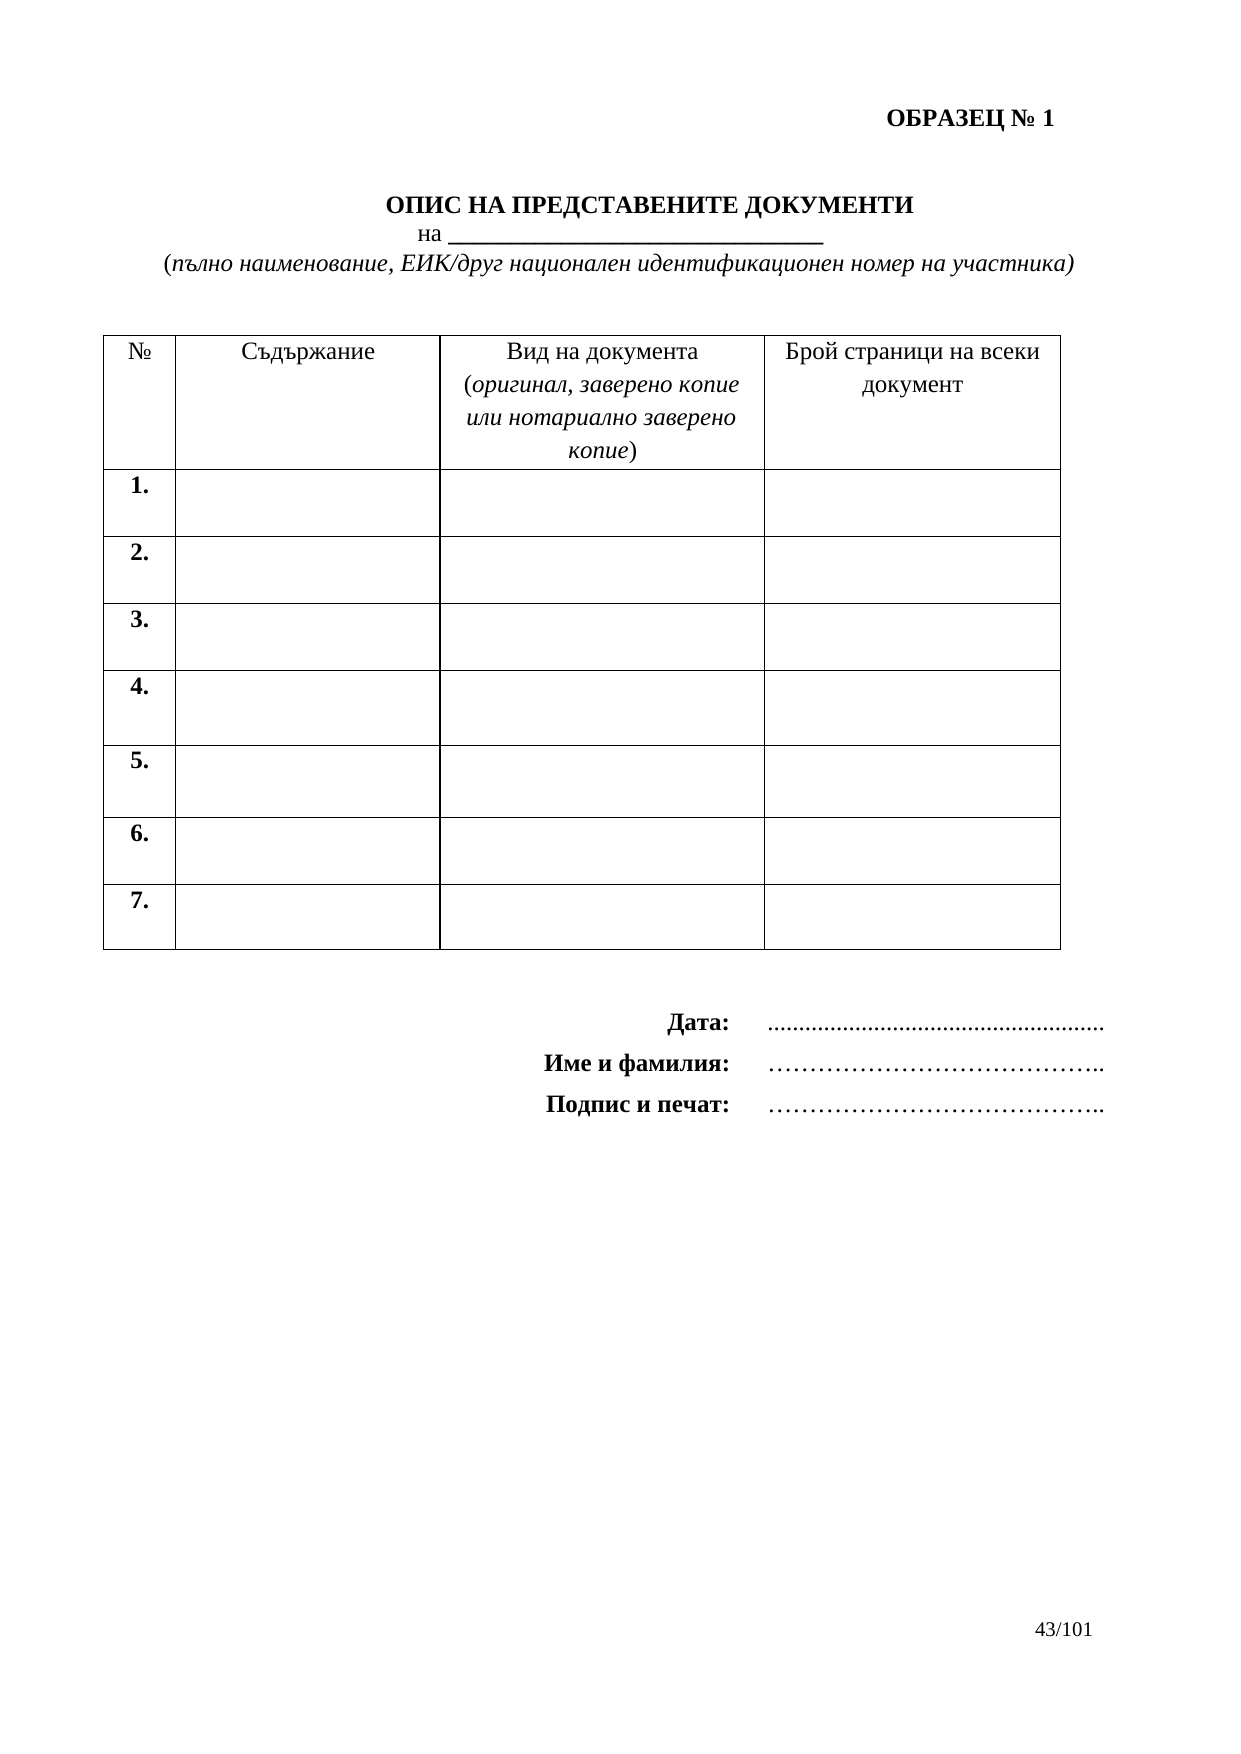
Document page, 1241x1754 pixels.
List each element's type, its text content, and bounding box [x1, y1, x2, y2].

table_cell [176, 537, 439, 603]
table_cell [765, 470, 1060, 536]
table_cell [176, 818, 439, 884]
table_cell [765, 746, 1060, 817]
table_cell [765, 537, 1060, 603]
table_cell [765, 671, 1060, 744]
table_cell ………………………………….. [741, 1048, 1116, 1089]
table_cell 4. [104, 671, 175, 744]
table_cell [765, 604, 1060, 670]
table_cell ………………………………….. [741, 1089, 1116, 1127]
table_cell 3. [104, 604, 175, 670]
table_cell 5. [104, 746, 175, 817]
table_cell [765, 818, 1060, 884]
text (пълно наименование, ЕИК/друг национален идентификационен номер на участника) [148, 248, 1093, 277]
table_cell [441, 604, 764, 670]
table_cell [176, 470, 439, 536]
table_header Съдържание [176, 336, 439, 469]
table_cell 1. [104, 470, 175, 536]
table_cell [765, 885, 1060, 949]
table_header № [104, 336, 175, 469]
table_cell Име и фамилия: [148, 1048, 741, 1089]
table_cell [176, 604, 439, 670]
text ОПИС НА ПРЕДСТАВЕНИТЕ ДОКУМЕНТИ [148, 190, 1093, 218]
table_header Брой страници на всеки документ [765, 336, 1060, 469]
table_cell [441, 746, 764, 817]
table_cell Подпис и печат: [148, 1089, 741, 1127]
table_cell [176, 885, 439, 949]
table_cell [176, 671, 439, 744]
table_header Вид на документа (оригинал, заверено копие или нотариално заверено копие) [441, 336, 764, 469]
table_cell [441, 885, 764, 949]
table_header ...................................................... [741, 1007, 1116, 1048]
table_header Дата: [148, 1007, 741, 1048]
table_cell 7. [104, 885, 175, 949]
table_cell [441, 818, 764, 884]
text на ______________________________ [148, 218, 1093, 247]
table_cell [176, 746, 439, 817]
table_cell [441, 671, 764, 744]
table_cell 2. [104, 537, 175, 603]
text ОБРАЗЕЦ № 1 [885, 103, 1093, 132]
table_cell [441, 537, 764, 603]
table_cell [441, 470, 764, 536]
table_cell 6. [104, 818, 175, 884]
